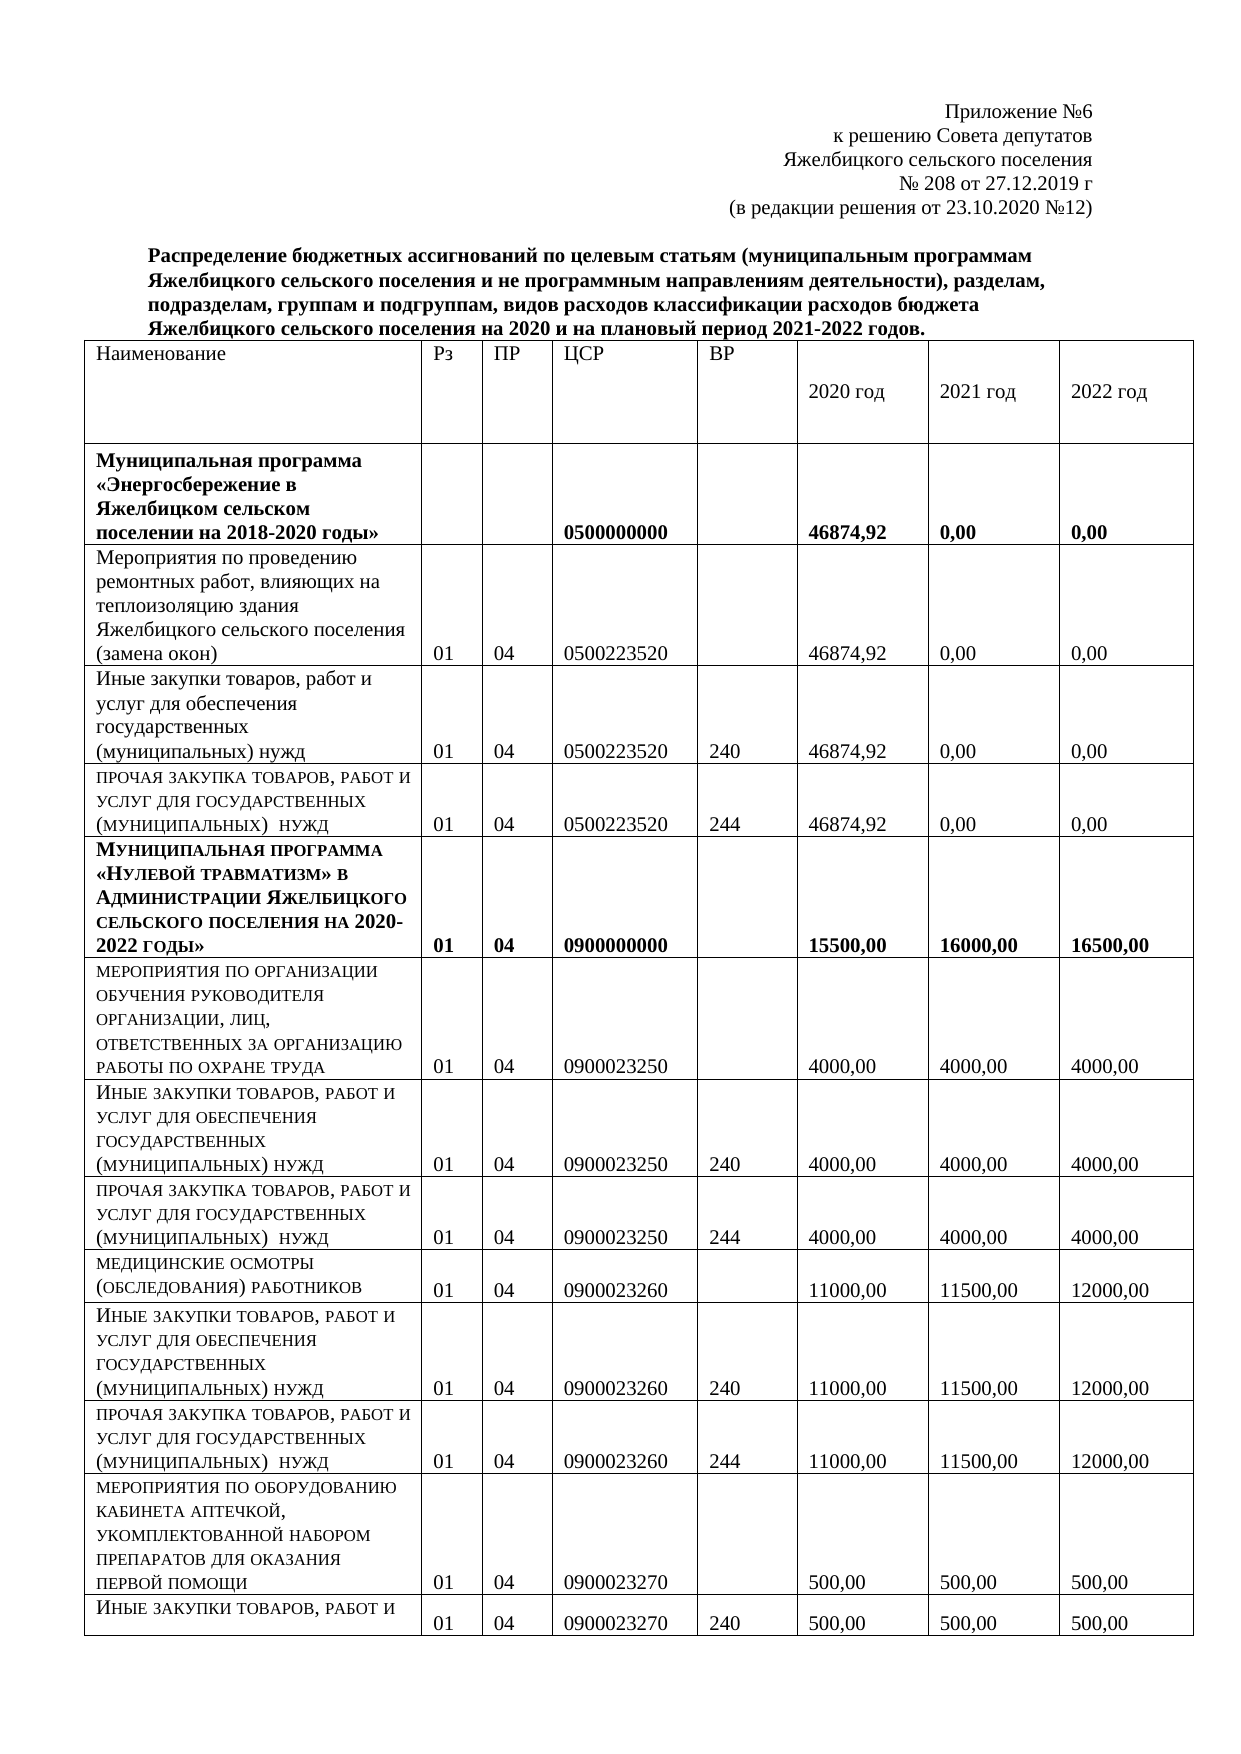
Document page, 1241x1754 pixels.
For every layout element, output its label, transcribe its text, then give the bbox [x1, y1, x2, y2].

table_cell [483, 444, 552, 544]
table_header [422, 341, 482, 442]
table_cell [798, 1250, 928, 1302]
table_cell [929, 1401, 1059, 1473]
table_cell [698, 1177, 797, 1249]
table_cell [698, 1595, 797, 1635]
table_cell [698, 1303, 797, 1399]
text Приложение №6 [148, 99, 1092, 123]
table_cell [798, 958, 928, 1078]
text (в редакции решения от 23.10.2020 №12) [148, 195, 1092, 219]
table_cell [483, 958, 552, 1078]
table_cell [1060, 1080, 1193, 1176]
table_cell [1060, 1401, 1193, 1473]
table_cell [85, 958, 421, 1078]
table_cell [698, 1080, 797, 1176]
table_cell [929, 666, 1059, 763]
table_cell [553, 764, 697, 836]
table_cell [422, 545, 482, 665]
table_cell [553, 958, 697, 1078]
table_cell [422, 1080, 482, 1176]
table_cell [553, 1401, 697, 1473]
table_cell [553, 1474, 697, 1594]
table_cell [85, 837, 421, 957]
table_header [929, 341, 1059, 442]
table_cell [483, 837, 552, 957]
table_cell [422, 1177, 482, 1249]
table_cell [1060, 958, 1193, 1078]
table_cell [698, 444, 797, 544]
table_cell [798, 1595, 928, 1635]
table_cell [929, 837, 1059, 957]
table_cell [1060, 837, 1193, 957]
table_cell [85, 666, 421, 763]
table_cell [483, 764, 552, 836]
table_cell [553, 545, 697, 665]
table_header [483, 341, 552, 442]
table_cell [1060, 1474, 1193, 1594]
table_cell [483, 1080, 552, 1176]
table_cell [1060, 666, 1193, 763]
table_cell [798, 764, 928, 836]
text Распределение бюджетных ассигнований по целевым статьям (муниципальным программам Яжелбицкого сельского поселения и не программным направлениям деятельности), разделам, подразделам, группам и подгруппам, видов расходов классификации расходов бюджета Яжелбицкого сельского поселения на 2020 и на плановый период 2021-2022 годов. [148, 243, 1092, 340]
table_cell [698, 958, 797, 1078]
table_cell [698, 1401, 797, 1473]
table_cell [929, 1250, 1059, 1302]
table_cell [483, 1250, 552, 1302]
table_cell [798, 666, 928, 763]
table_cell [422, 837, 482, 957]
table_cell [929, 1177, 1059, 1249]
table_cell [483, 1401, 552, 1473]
text Яжелбицкого сельского поселения [148, 147, 1092, 171]
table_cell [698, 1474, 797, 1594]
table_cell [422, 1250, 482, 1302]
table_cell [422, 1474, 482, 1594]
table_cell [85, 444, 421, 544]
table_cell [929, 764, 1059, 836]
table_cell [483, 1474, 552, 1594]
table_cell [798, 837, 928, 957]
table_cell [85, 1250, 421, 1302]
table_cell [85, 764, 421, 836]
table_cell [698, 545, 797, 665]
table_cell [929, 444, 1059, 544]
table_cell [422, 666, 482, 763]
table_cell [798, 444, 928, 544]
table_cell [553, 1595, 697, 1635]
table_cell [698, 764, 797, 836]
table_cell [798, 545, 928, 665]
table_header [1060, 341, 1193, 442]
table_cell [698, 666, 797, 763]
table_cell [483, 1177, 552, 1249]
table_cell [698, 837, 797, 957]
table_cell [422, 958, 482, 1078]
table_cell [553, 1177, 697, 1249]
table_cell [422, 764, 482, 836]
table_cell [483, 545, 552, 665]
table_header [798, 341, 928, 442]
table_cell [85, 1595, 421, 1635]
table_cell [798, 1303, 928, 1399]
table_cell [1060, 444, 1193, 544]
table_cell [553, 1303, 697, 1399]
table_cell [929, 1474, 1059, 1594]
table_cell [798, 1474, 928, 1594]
text № 208 от 27.12.2019 г [148, 171, 1092, 195]
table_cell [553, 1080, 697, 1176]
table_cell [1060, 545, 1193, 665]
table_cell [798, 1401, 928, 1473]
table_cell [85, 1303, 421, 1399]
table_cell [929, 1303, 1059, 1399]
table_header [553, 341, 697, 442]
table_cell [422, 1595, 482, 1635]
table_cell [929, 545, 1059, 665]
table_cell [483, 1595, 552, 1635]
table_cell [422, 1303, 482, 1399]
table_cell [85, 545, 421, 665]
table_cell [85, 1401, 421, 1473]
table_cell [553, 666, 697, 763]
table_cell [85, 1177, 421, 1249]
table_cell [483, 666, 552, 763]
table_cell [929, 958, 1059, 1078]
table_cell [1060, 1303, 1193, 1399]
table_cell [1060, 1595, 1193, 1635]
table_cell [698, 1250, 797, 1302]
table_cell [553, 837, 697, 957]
text к решению Совета депутатов [148, 123, 1092, 147]
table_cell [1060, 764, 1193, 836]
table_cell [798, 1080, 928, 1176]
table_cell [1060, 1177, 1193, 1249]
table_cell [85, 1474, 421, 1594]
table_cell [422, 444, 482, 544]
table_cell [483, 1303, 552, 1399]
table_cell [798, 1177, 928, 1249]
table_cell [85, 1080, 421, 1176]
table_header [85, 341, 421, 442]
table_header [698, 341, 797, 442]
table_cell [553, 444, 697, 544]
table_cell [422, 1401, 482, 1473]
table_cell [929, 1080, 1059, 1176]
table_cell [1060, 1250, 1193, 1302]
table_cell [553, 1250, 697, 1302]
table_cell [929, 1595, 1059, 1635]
